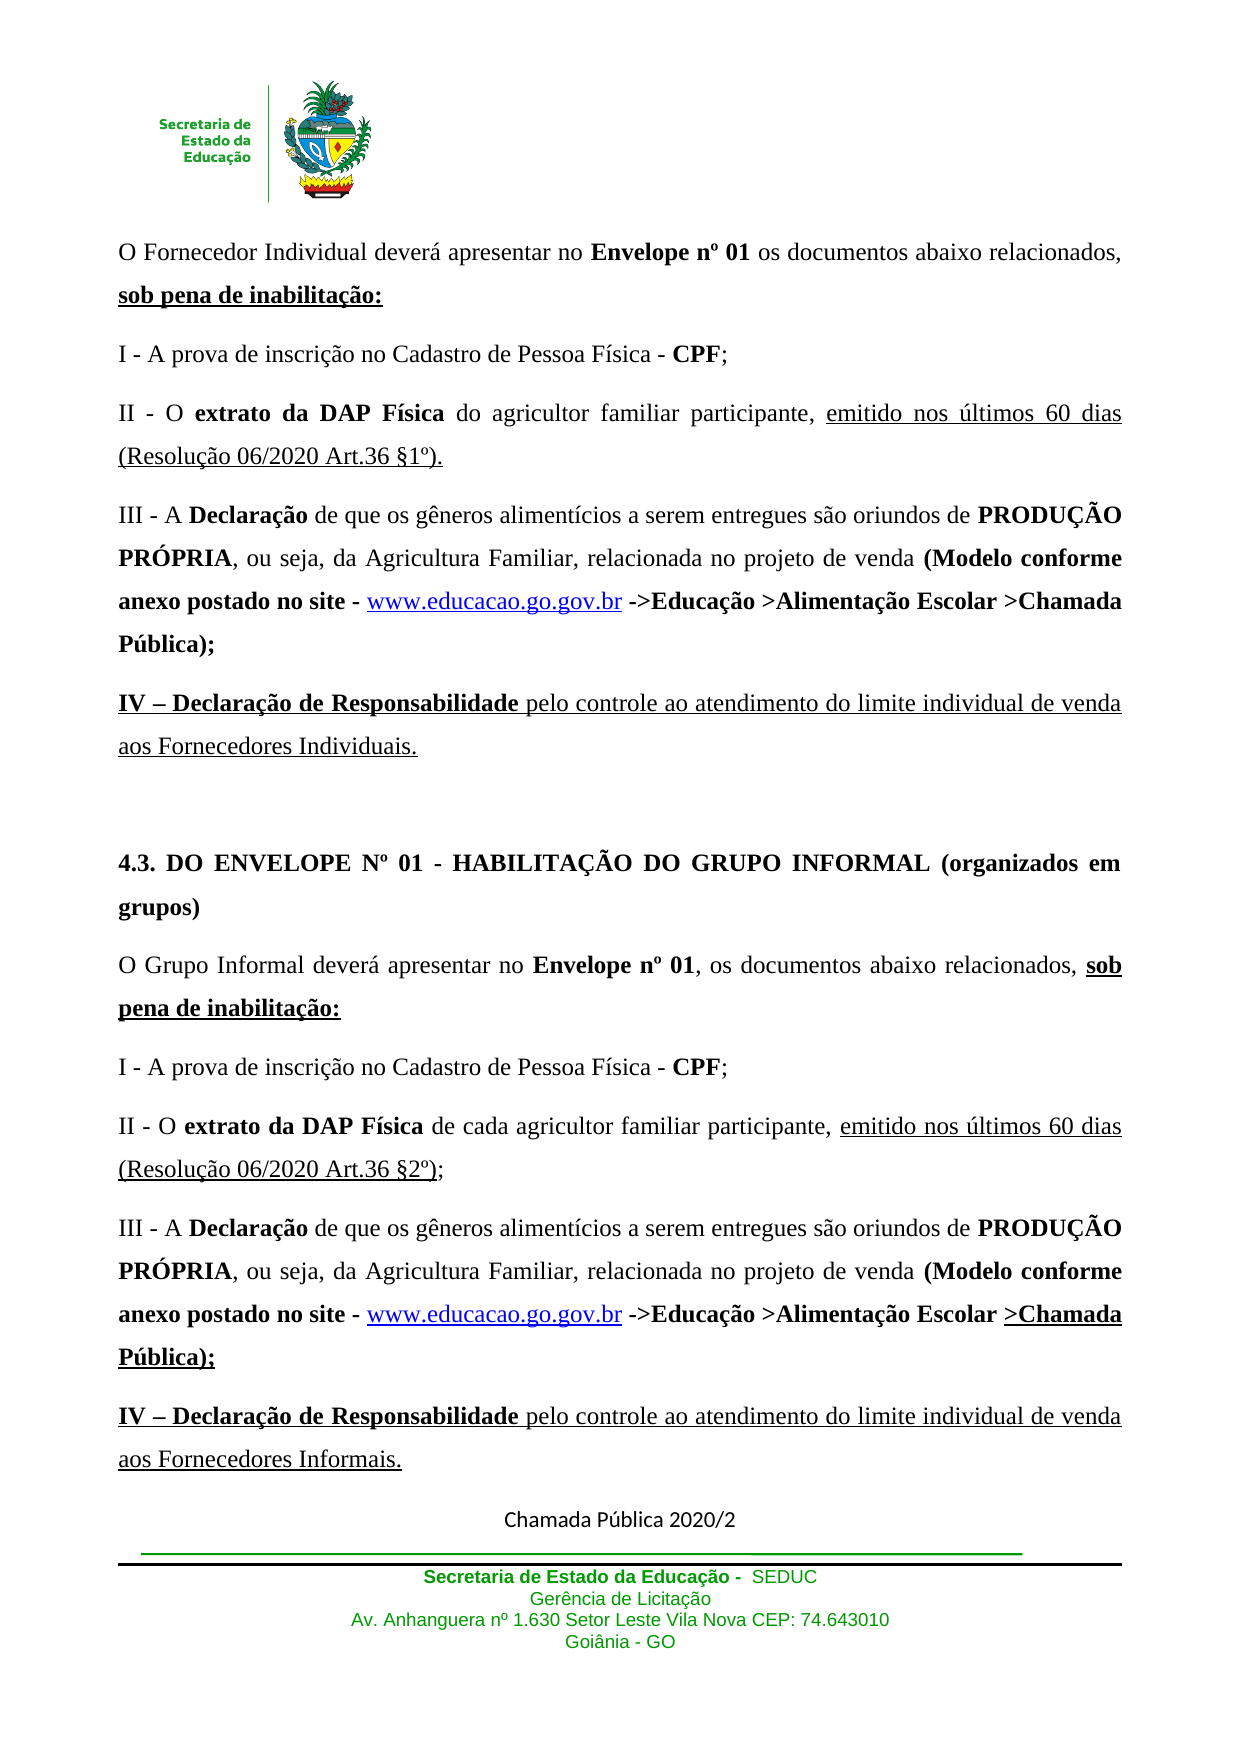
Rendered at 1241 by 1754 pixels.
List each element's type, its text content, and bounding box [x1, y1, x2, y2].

picture [118, 73, 412, 210]
text IV – Declaração de Responsabilidade pelo controle ao atendimento do limite individual de venda aos Fornecedores Individuais. [118, 714, 1122, 760]
text I - A prova de inscrição no Cadastro de Pessoa Física - CPF; [118, 1052, 1122, 1081]
text II - O extrato da DAP Física de cada agricultor familiar participante, emitido nos últimos 60 dias (Resolução 06/2020 Art.36 §2º); [118, 1111, 1122, 1183]
text O Grupo Informal deverá apresentar no Envelope nº 01, os documentos abaixo relacionados, sob pena de inabilitação: [118, 950, 1122, 1022]
text O Fornecedor Individual deverá apresentar no Envelope nº 01 os documentos abaixo relacionados, sob pena de inabilitação: [118, 237, 1122, 309]
text 4.3. DO ENVELOPE Nº 01 - HABILITAÇÃO DO GRUPO INFORMAL (organizados em grupos) [118, 848, 1122, 920]
text IV – Declaração de Responsabilidade pelo controle ao atendimento do limite individual de venda aos Fornecedores Informais. [118, 1401, 1122, 1426]
text II - O extrato da DAP Física do agricultor familiar participante, emitido nos últimos 60 dias (Resolução 06/2020 Art.36 §1º). [118, 398, 1122, 470]
text IV – Declaração de Responsabilidade pelo controle ao atendimento do limite individual de venda aos Fornecedores Individuais. [118, 688, 1122, 713]
text III - A Declaração de que os gêneros alimentícios a serem entregues são oriundos de PRODUÇÃO PRÓPRIA, ou seja, da Agricultura Familiar, relacionada no projeto de venda (Modelo conforme anexo postado no site - www.educacao.go.gov.br ->Educação >Alimentação Escolar >Chamada Pública); [118, 500, 1122, 658]
text IV – Declaração de Responsabilidade pelo controle ao atendimento do limite individual de venda aos Fornecedores Informais. [118, 1427, 1122, 1473]
text III - A Declaração de que os gêneros alimentícios a serem entregues são oriundos de PRODUÇÃO PRÓPRIA, ou seja, da Agricultura Familiar, relacionada no projeto de venda (Modelo conforme anexo postado no site - www.educacao.go.gov.br ->Educação >Alimentação Escolar >Chamada Pública); [118, 1213, 1122, 1371]
text I - A prova de inscrição no Cadastro de Pessoa Física - CPF; [118, 339, 1122, 368]
